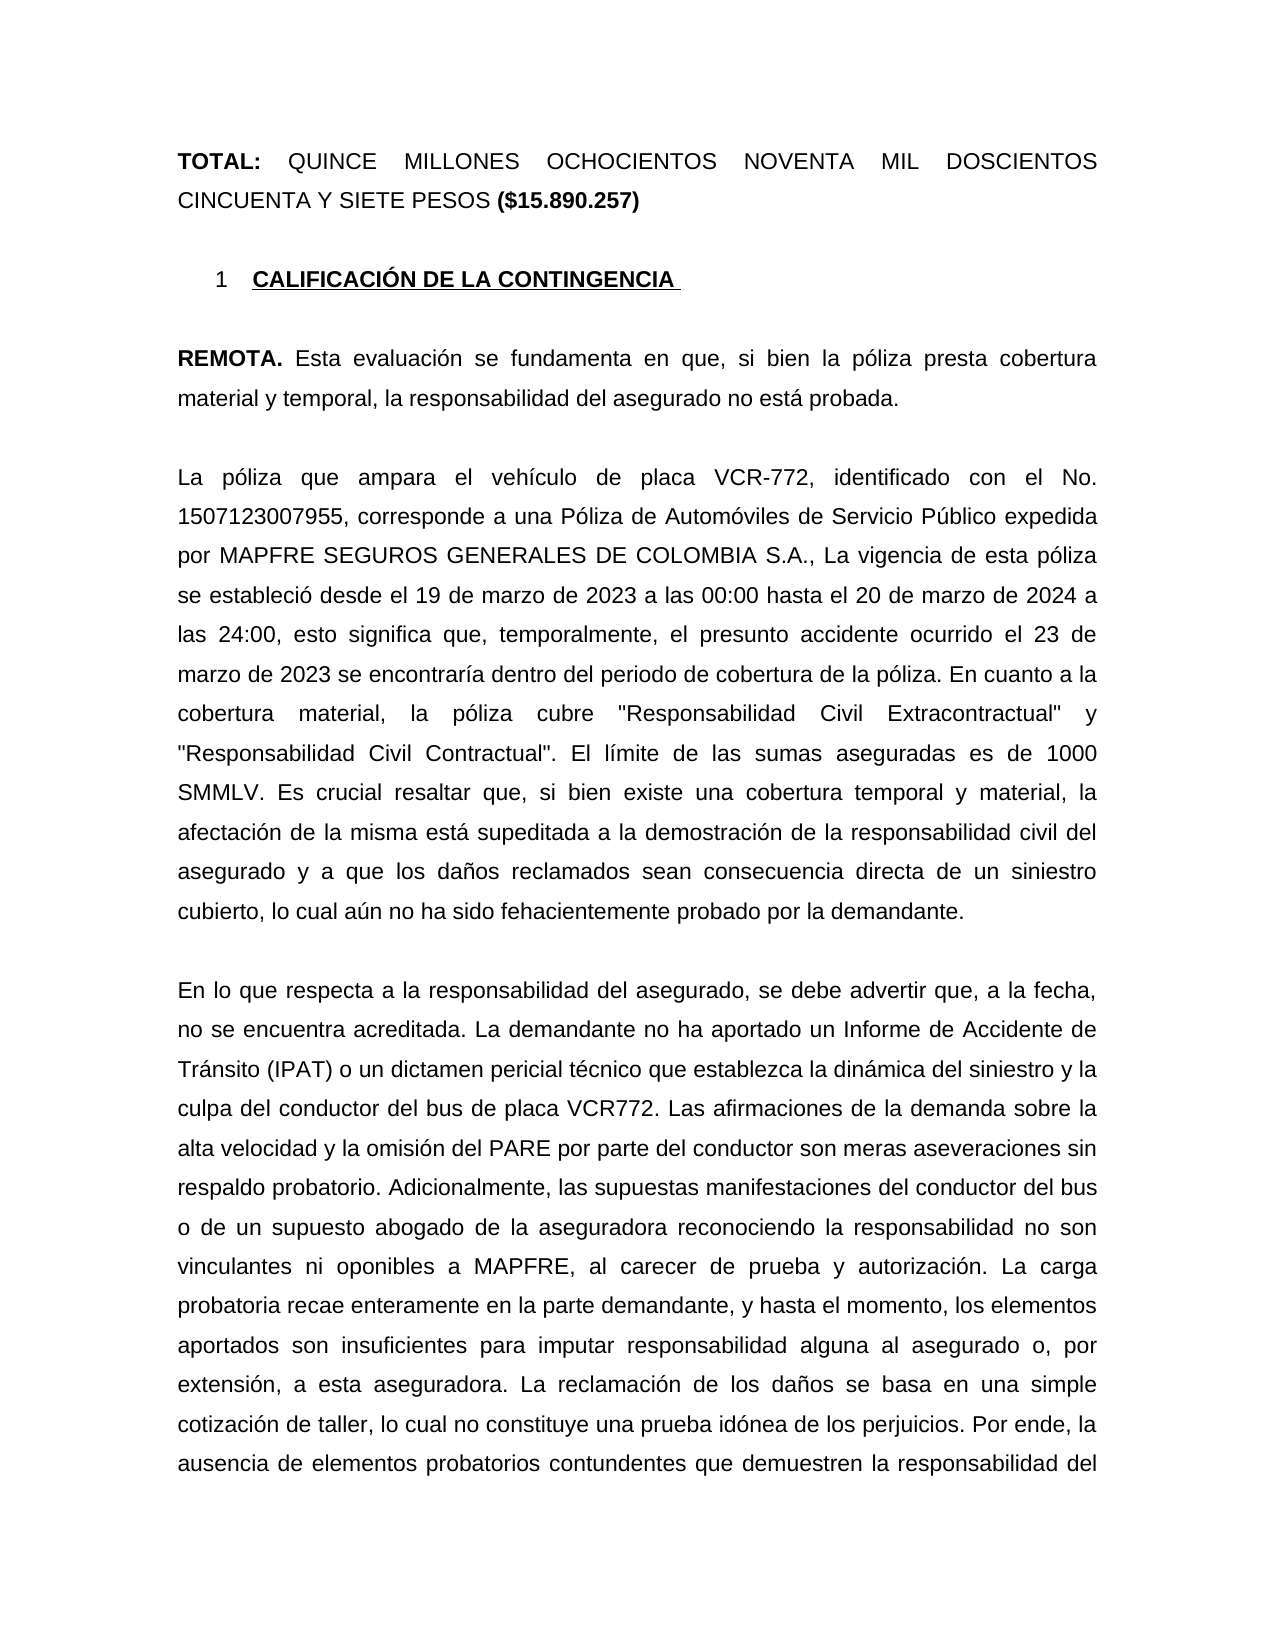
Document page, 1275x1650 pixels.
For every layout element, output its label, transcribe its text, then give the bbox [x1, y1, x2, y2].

text La póliza que ampara el vehículo de placa VCR-772, identificado con el No. 1507123007955, corresponde a una Póliza de Automóviles de Servicio Público expedida por MAPFRE SEGUROS GENERALES DE COLOMBIA S.A., La vigencia de esta póliza se estableció desde el 19 de marzo de 2023 a las 00:00 hasta el 20 de marzo de 2024 a las 24:00, esto significa que, temporalmente, el presunto accidente ocurrido el 23 de marzo de 2023 se encontraría dentro del periodo de cobertura de la póliza. En cuanto a la cobertura material, la póliza cubre "Responsabilidad Civil Extracontractual" y "Responsabilidad Civil Contractual". El límite de las sumas aseguradas es de 1000 SMMLV. Es crucial resaltar que, si bien existe una cobertura temporal y material, la afectación de la misma está supeditada a la demostración de la responsabilidad civil del asegurado y a que los daños reclamados sean consecuencia directa de un siniestro cubierto, lo cual aún no ha sido fehacientemente probado por la demandante. [177, 463, 1098, 924]
text TOTAL: QUINCE MILLONES OCHOCIENTOS NOVENTA MIL DOSCIENTOS CINCUENTA Y SIETE PESOS ($15.890.257) [177, 148, 1098, 213]
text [177, 977, 1098, 1477]
text REMOTA. Esta evaluación se fundamenta en que, si bien la póliza presta cobertura material y temporal, la responsabilidad del asegurado no está probada. [177, 345, 1098, 411]
list CALIFICACIÓN DE LA CONTINGENCIA [215, 266, 1098, 292]
